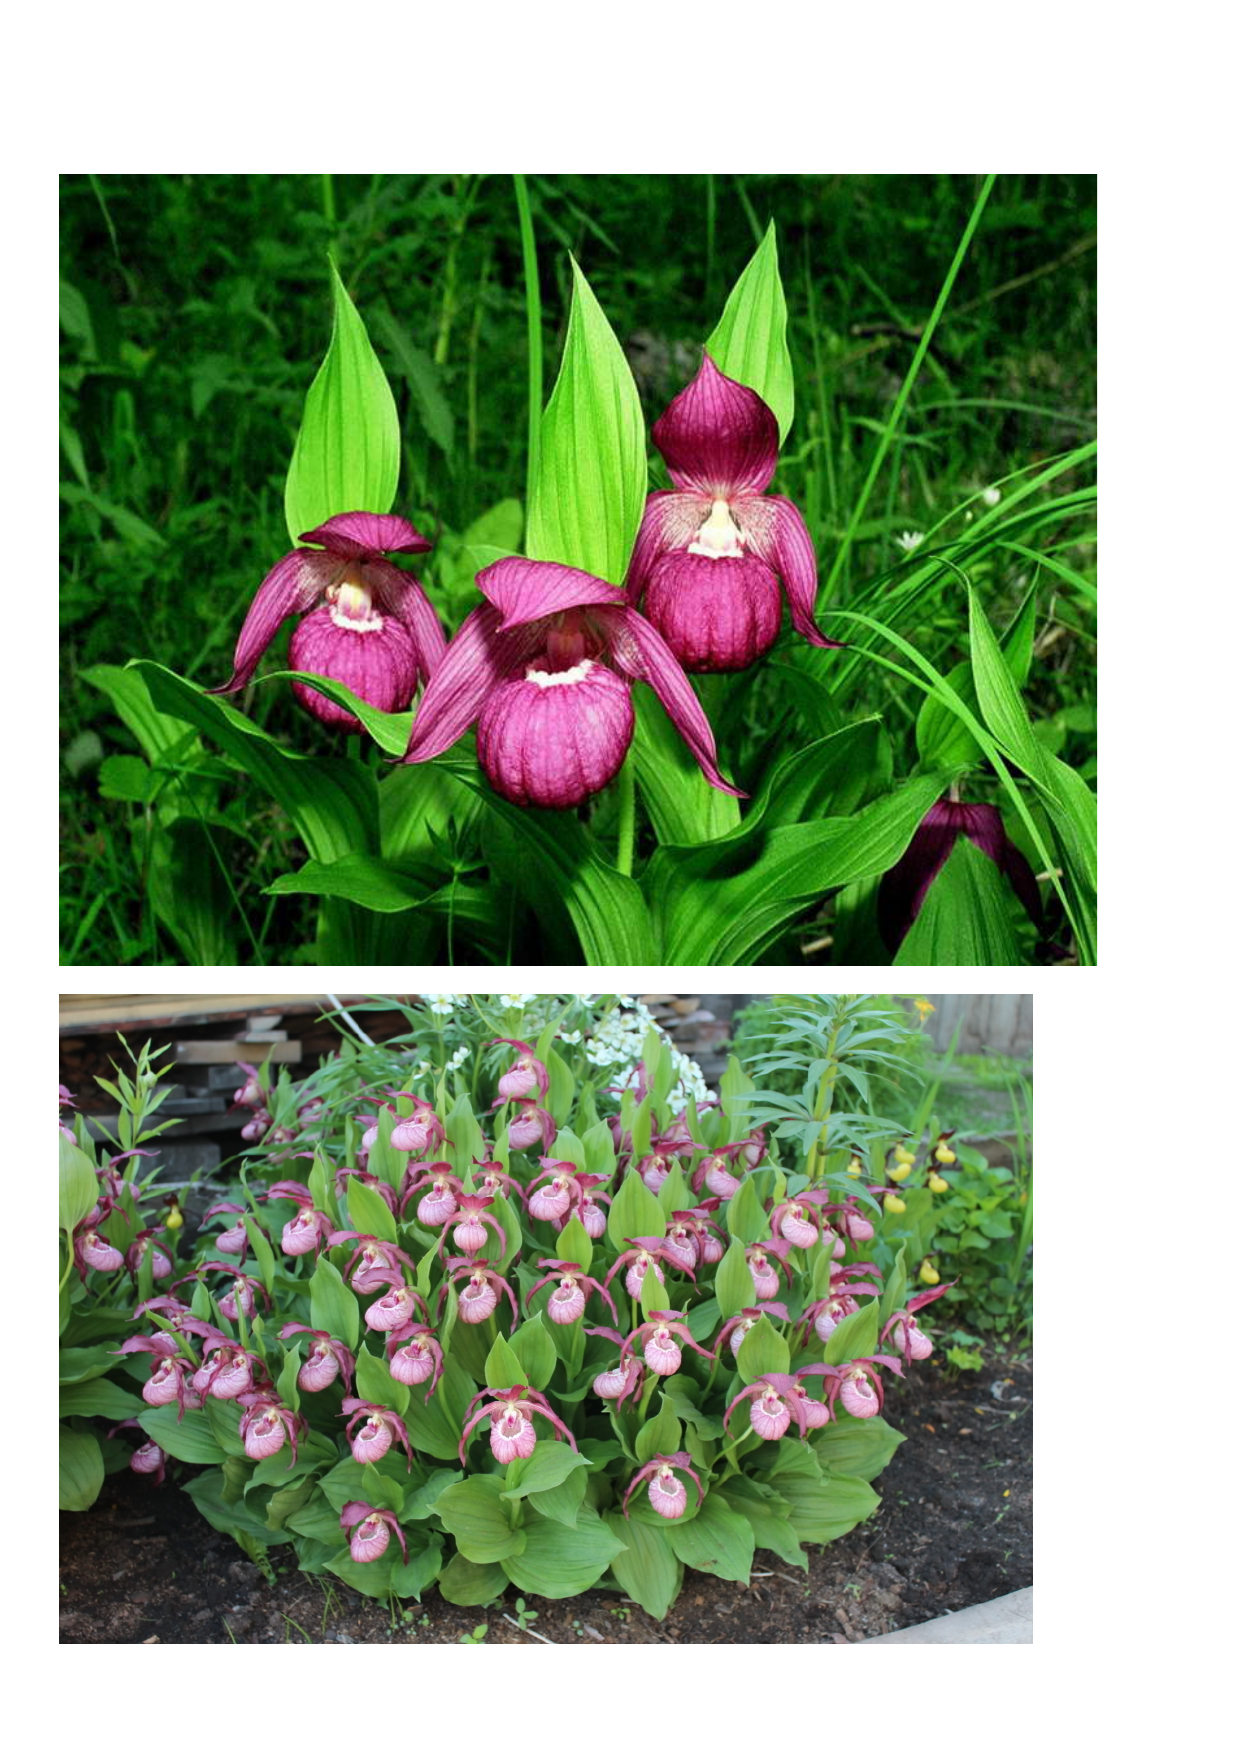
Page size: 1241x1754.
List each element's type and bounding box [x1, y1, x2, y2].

picture [59, 174, 1098, 966]
picture [59, 994, 1033, 1644]
